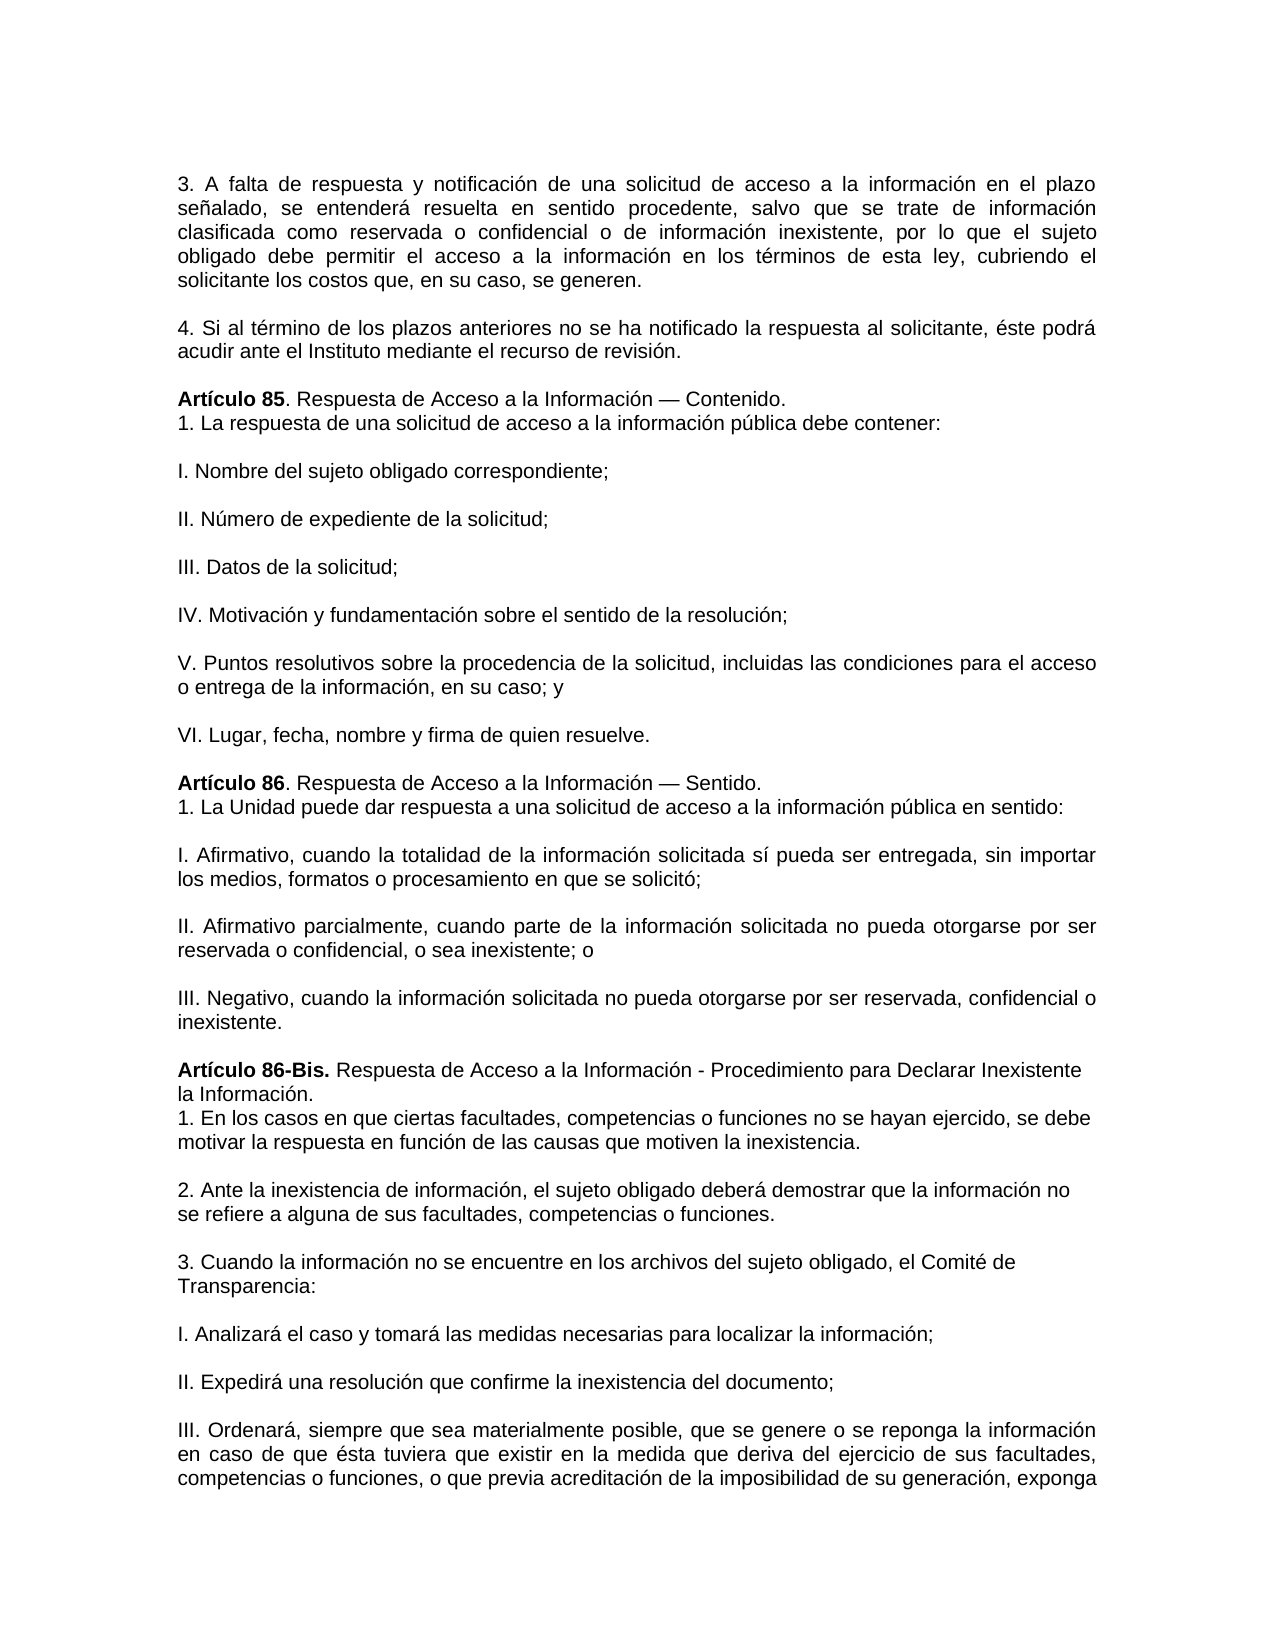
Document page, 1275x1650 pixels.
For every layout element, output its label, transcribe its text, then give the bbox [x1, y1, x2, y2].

text I. Analizará el caso y tomará las medidas necesarias para localizar la información; [177, 1322, 1098, 1346]
text III. Datos de la solicitud; [177, 555, 1098, 579]
text Artículo 86. Respuesta de Acceso a — Sentido. [177, 771, 1098, 794]
text falta de respuesta y notificación de una solicitud de acceso a la información en el plazo señalado, se entenderá resuelta en sentido procedente, salvo que se trate de información clasificada como reservada o confidencial o de información inexistente, por lo que el sujeto obligado debe permitir el acceso a la información en los términos de esta ley, cubriendo el solicitante los costos que, en su caso, se generen. [177, 172, 1098, 291]
text III. Negativo, cuando la información solicitada no pueda otorgarse por ser reservada, confidencial o inexistente. [177, 986, 1098, 1034]
text II. Número de expediente de la solicitud; [177, 507, 1098, 531]
text Artículo 85. Respuesta de Acceso a — Contenido. [177, 387, 1098, 411]
text 2. Ante la inexistencia de información, el sujeto obligado deberá demostrar que la información no se refiere a alguna de sus facultades, competencias o funciones. [177, 1178, 1098, 1226]
text 1. En los casos en que ciertas facultades, competencias o funciones no se hayan ejercido, se debe motivar la respuesta en función de las causas que motiven la inexistencia. [177, 1106, 1098, 1154]
text V. Puntos resolutivos sobre la procedencia de la solicitud, incluidas las condiciones para el acceso o entrega de la información, en su caso; y [177, 651, 1098, 699]
text Artículo 86-Bis. Respuesta de Acceso a - Procedimiento para Declarar Inexistente [177, 1058, 1098, 1106]
text VI. Lugar, fecha, nombre y firma de quien resuelve. [177, 723, 1098, 747]
text II. Afirmativo parcialmente, cuando parte de la información solicitada no pueda otorgarse por ser reservada o confidencial, o sea inexistente; o [177, 914, 1098, 962]
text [177, 1417, 1098, 1489]
text 4. Si al término de los plazos anteriores no se ha notificado la respuesta al solicitante, éste podrá acudir ante el Instituto mediante el recurso de revisión. [177, 315, 1098, 363]
text 3. Cuando la información no se encuentre en los archivos del sujeto obligado, el Comité de Transparencia: [177, 1250, 1098, 1298]
text 1. La respuesta de una solicitud de acceso a la información pública debe contener: [177, 411, 1098, 435]
text 1. puede dar respuesta a una solicitud de acceso a la información pública en sentido: [177, 794, 1098, 818]
text I. Nombre del sujeto obligado correspondiente; [177, 459, 1098, 483]
text II. Expedirá una resolución que confirme la inexistencia del documento; [177, 1369, 1098, 1393]
text I. Afirmativo, cuando la totalidad de la información solicitada sí pueda ser entregada, sin importar los medios, formatos o procesamiento en que se solicitó; [177, 842, 1098, 890]
text IV. Motivación y fundamentación sobre el sentido de la resolución; [177, 603, 1098, 627]
